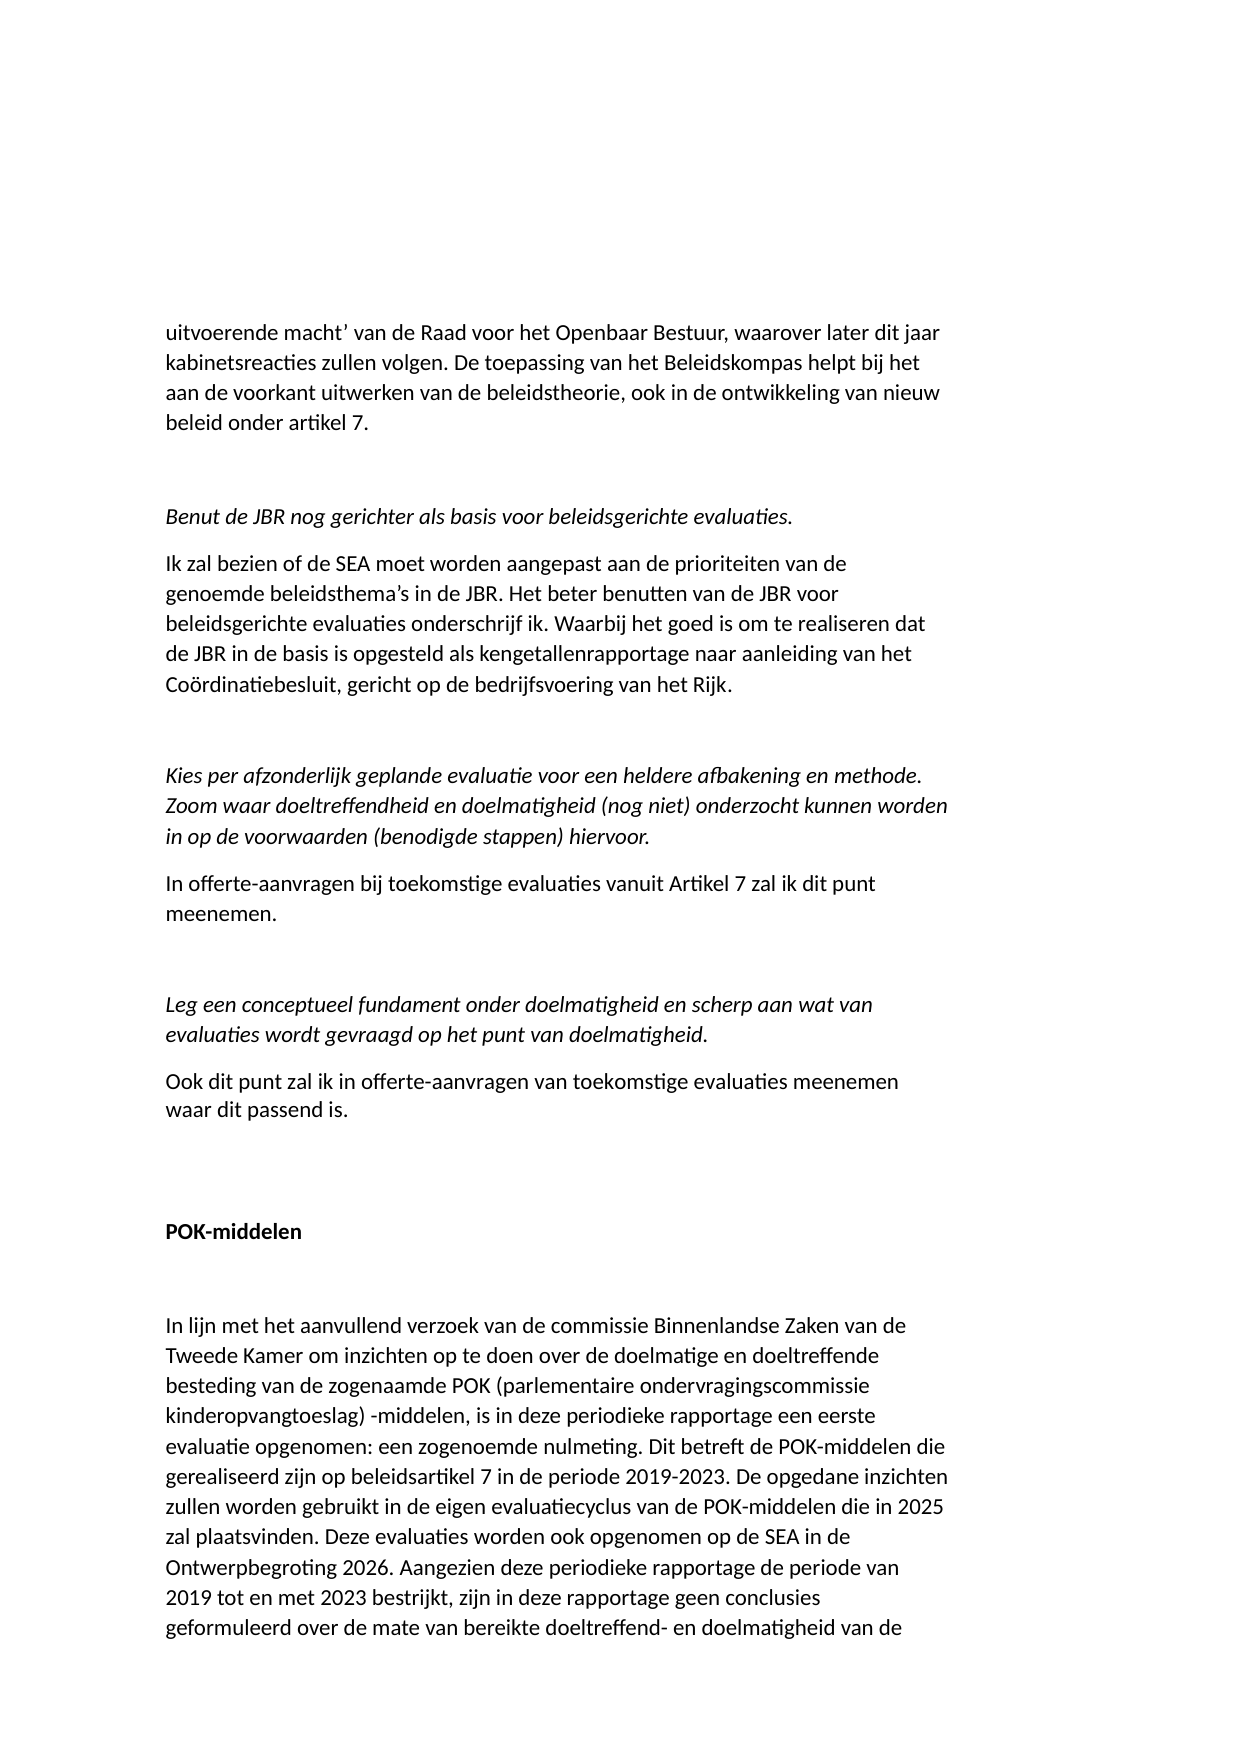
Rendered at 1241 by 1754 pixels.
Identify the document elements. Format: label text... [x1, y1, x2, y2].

text Leg een conceptueel fundament onder doelmatigheid en scherp aan wat van evaluaties wordt gevraagd op het punt van doelmatigheid. [165, 990, 951, 1049]
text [165, 318, 951, 436]
text Ik zal bezien of de SEA moet worden aangepast aan de prioriteiten van de genoemde beleidsthema’s in de JBR. Het beter benutten van de JBR voor beleidsgerichte evaluaties onderschrijf ik. Waarbij het goed is om te realiseren dat de JBR in de basis is opgesteld als kengetallenrapportage naar aanleiding van het Coördinatiebesluit, gericht op de bedrijfsvoering van het Rijk. [165, 549, 951, 698]
text Benut de JBR nog gerichter als basis voor beleidsgerichte evaluaties. [165, 502, 951, 530]
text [165, 1311, 951, 1641]
text POK-middelen [165, 1217, 951, 1245]
text In offerte-aanvragen bij toekomstige evaluaties vanuit Artikel 7 zal ik dit punt meenemen. [165, 869, 951, 927]
text Ook dit punt zal ik in offerte-aanvragen van toekomstige evaluaties meenemen waar dit passend is. [165, 1067, 951, 1123]
text Kies per afzonderlijk geplande evaluatie voor een heldere afbakening en methode. Zoom waar doeltreffendheid en doelmatigheid (nog niet) onderzocht kunnen worden in op de voorwaarden (benodigde stappen) hiervoor. [165, 761, 951, 850]
